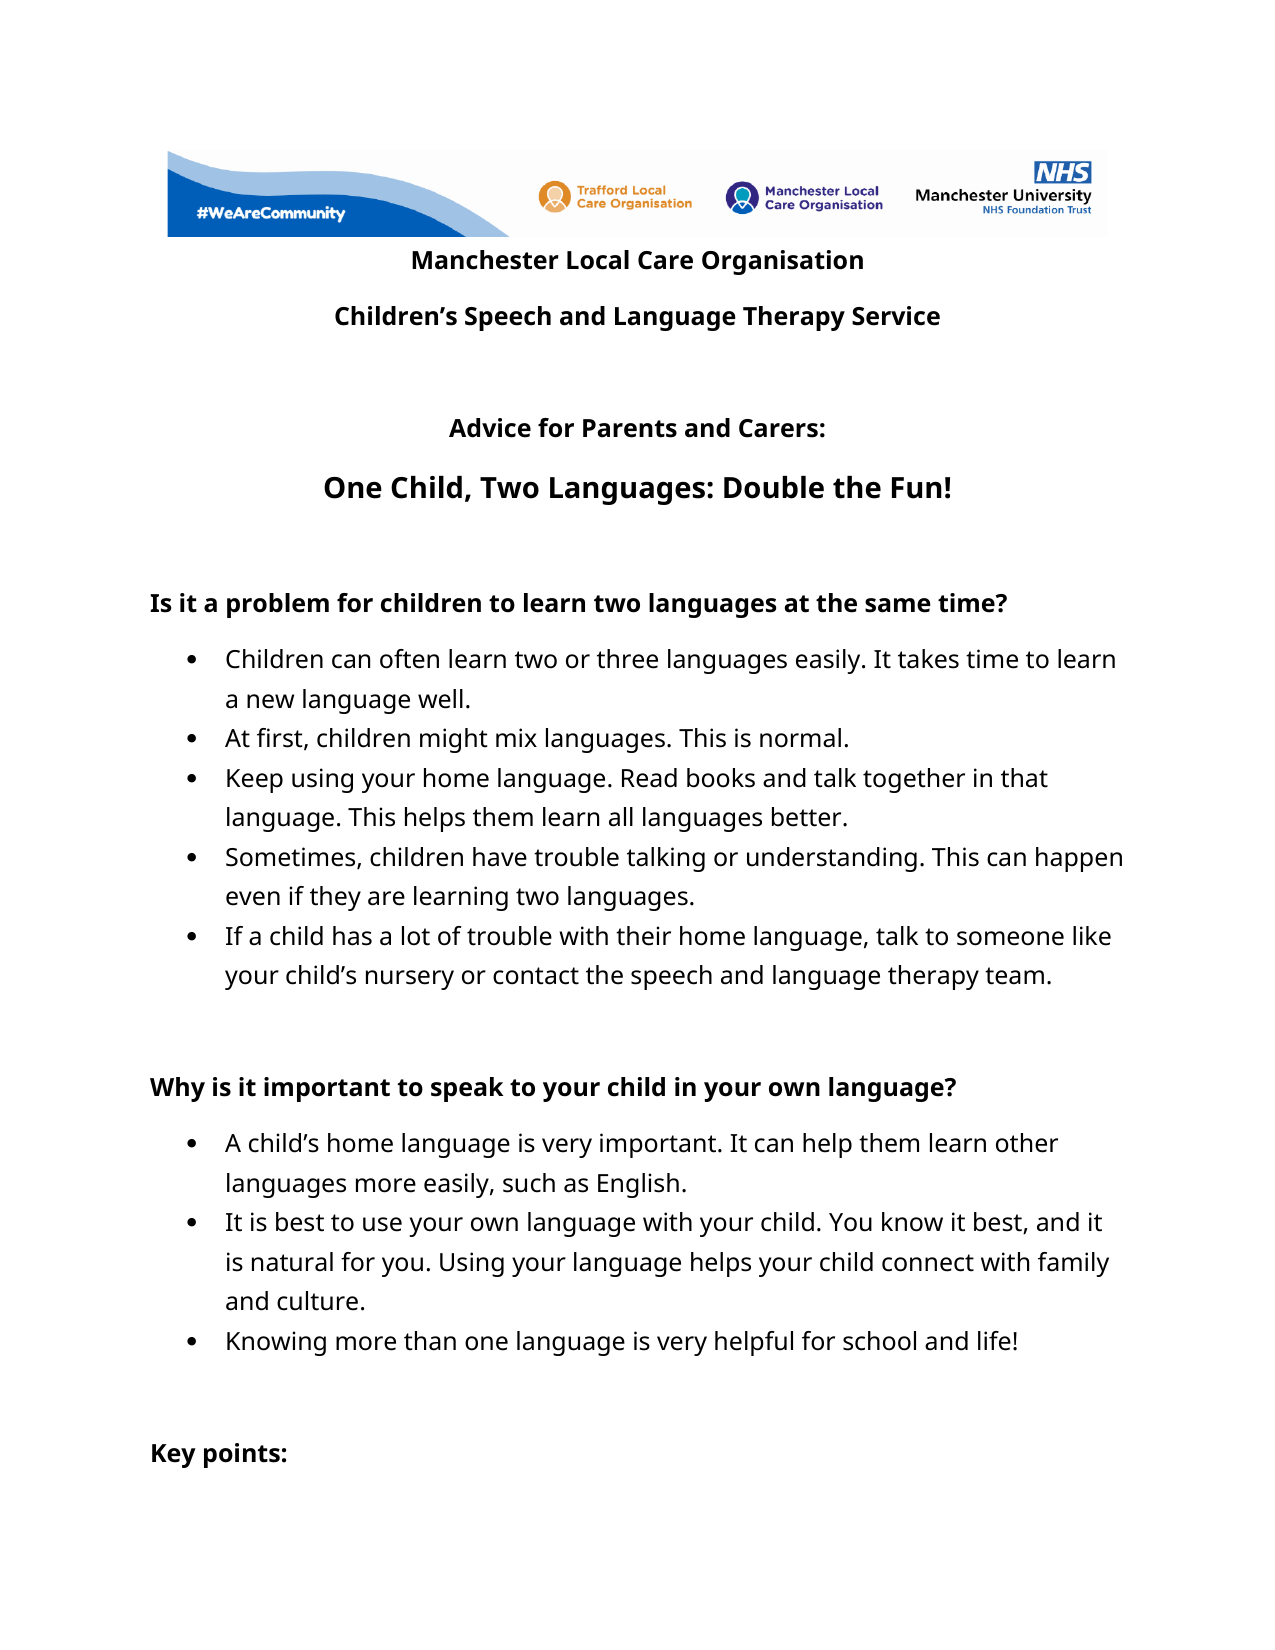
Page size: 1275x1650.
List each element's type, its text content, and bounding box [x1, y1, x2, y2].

text Advice for Parents and Carers: [150, 411, 1125, 445]
list At first, children might mix languages. This is normal. [187, 721, 1125, 755]
list It is best to use your own language with your child. You know it best, and it is natural for you. Using your language helps your child connect with family and culture. [187, 1205, 1125, 1318]
text Children’s Speech and Language Therapy Service [150, 298, 1125, 333]
text One Child, Two Languages: Double the Fun! [150, 467, 1125, 507]
picture [167, 150, 1108, 237]
text Is it a problem for children to learn two languages at the same time? [150, 586, 1125, 620]
list If a child has a lot of trouble with their home language, talk to someone like your child’s nursery or contact the speech and language therapy team. [187, 918, 1125, 992]
text Key points: [150, 1436, 1125, 1470]
list Keep using your home language. Read books and talk together in that language. This helps them learn all languages better. [187, 760, 1125, 834]
list A child’s home language is very important. It can help them learn other languages more easily, such as English. [187, 1126, 1125, 1200]
list Sometimes, children have trouble talking or understanding. This can happen even if they are learning two languages. [187, 839, 1125, 913]
list Children can often learn two or three languages easily. It takes time to learn a new language well. [187, 642, 1125, 715]
list Knowing more than one language is very helpful for school and life! [187, 1323, 1125, 1358]
text Why is it important to speak to your child in your own language? [150, 1070, 1125, 1104]
